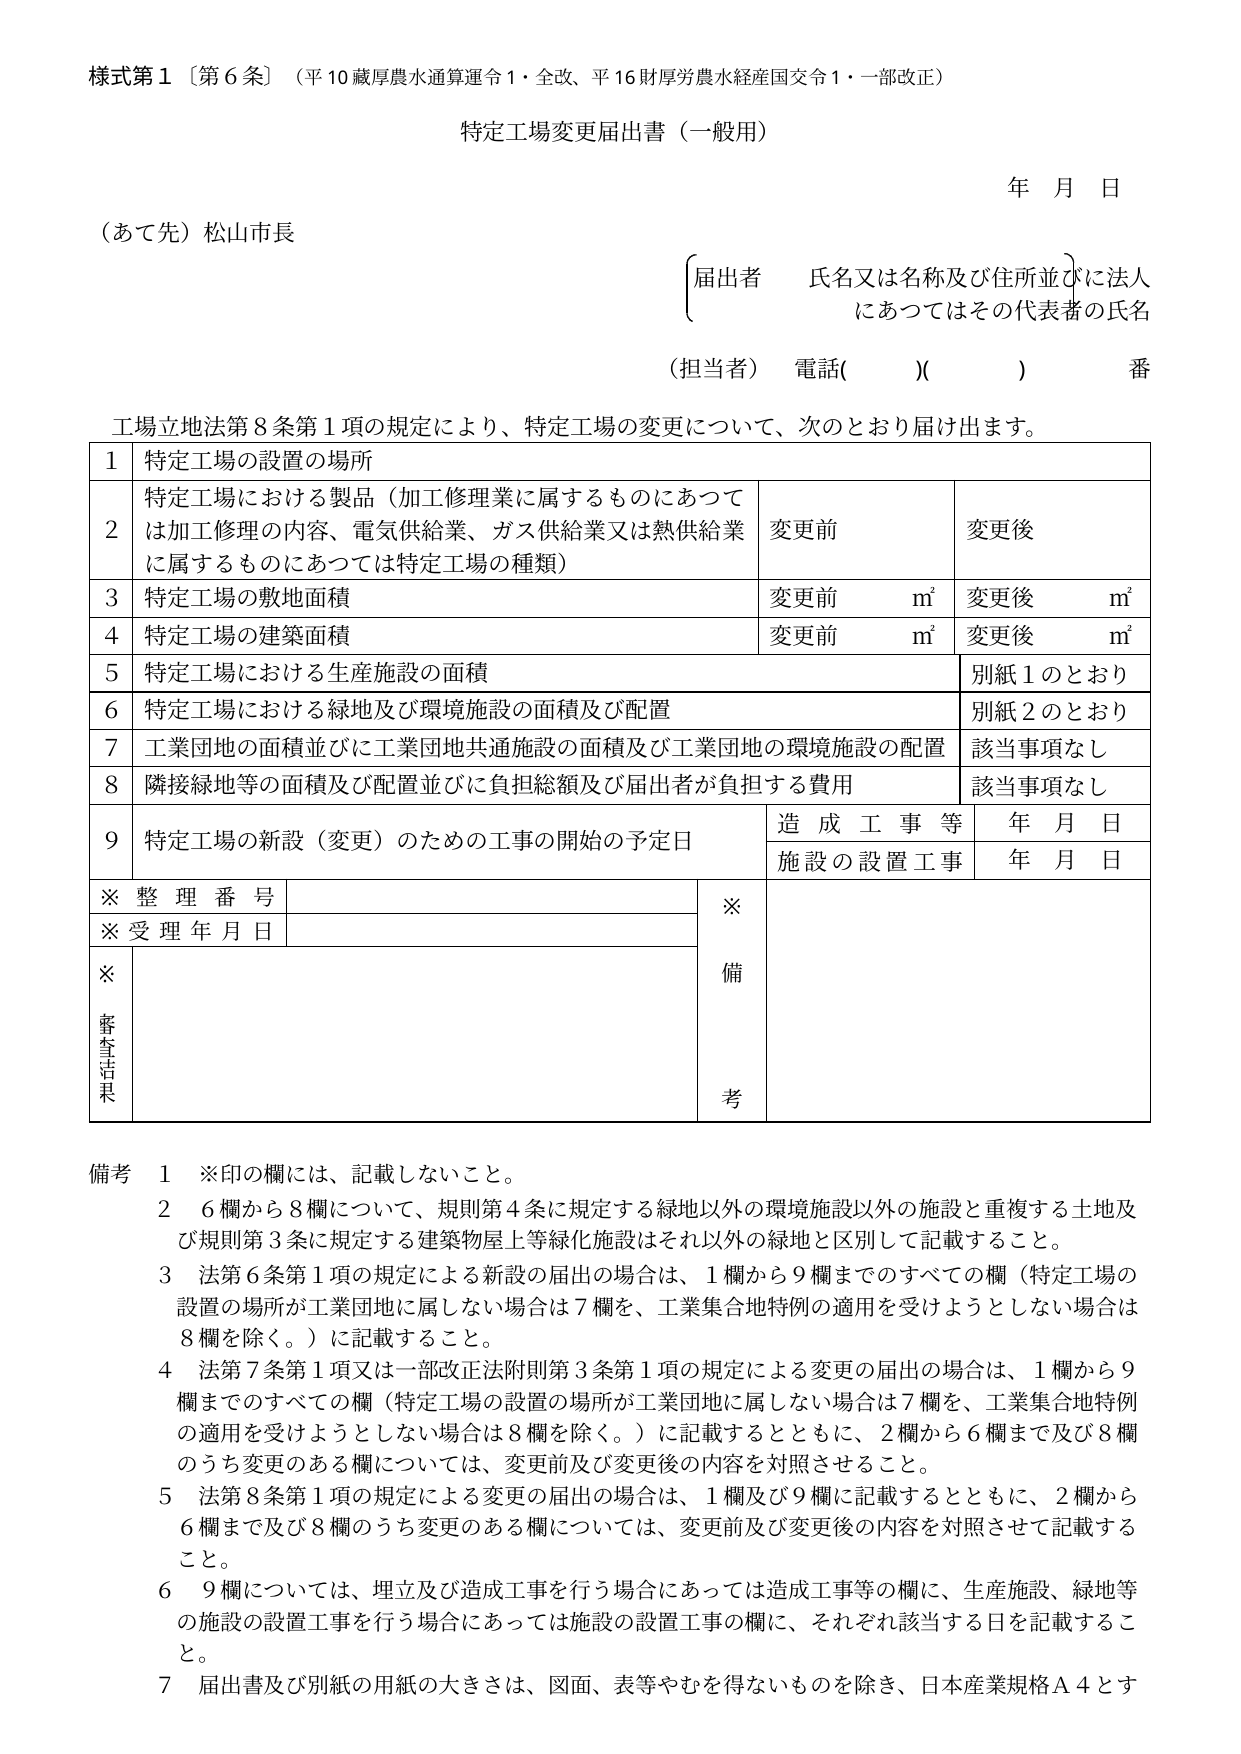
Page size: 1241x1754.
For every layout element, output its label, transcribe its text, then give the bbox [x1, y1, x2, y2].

table_header １ [90, 443, 132, 479]
table_cell 該当事項なし [961, 767, 1150, 804]
table_cell ４ [90, 618, 132, 654]
text 届出者 氏名又は名称及び住所並びに法人 [510, 260, 1152, 293]
table_cell 変更後 ㎡ [955, 618, 1150, 654]
text ５ 法第８条第１項の規定による変更の届出の場合は、１欄及び９欄に記載するとともに、２欄から６欄まで及び８欄のうち変更のある欄については、変更前及び変更後の内容を対照させて記載すること。 [154, 1479, 1152, 1573]
table_cell [287, 914, 697, 946]
table_cell 変更前 ㎡ [759, 580, 954, 617]
table_cell 特定工場における緑地及び環境施設の面積及び配置 [133, 693, 959, 729]
table_cell 特定工場における製品（加工修理業に属するものにあつては加工修理の内容、電気供給業、ガス供給業又は熱供給業に属するものにあつては特定工場の種類） [133, 481, 758, 579]
table_cell [287, 880, 697, 913]
table_cell ※備 考 [698, 880, 766, 1121]
table_cell 変更前 [759, 481, 954, 579]
text 年 月 日 [307, 170, 1122, 203]
text ２ ６欄から８欄について、規則第４条に規定する緑地以外の環境施設以外の施設と重複する土地及び規則第３条に規定する建築物屋上等緑化施設はそれ以外の緑地と区別して記載すること。 [153, 1192, 1152, 1255]
table_cell 隣接緑地等の面積及び配置並びに負担総額及び届出者が負担する費用 [133, 767, 959, 804]
table_cell 別紙１のとおり [961, 655, 1150, 691]
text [154, 1668, 1152, 1699]
table_cell [767, 880, 1150, 1121]
table_header 特定工場の設置の場所 [133, 443, 1150, 479]
table_cell 変更前 ㎡ [759, 618, 954, 654]
table_cell 年 月 日 [975, 805, 1150, 841]
table_cell ５ [90, 655, 132, 691]
table_cell 年 月 日 [975, 842, 1150, 878]
table_cell 特定工場の建築面積 [133, 618, 758, 654]
table_cell ※受理年月日 [90, 914, 286, 946]
table_cell [133, 947, 697, 1121]
text にあつてはその代表者の氏名 [510, 293, 1152, 326]
table_cell 施設の設置工事 [767, 842, 974, 878]
table_cell 変更後 ㎡ [955, 580, 1150, 617]
table_cell ６ [90, 693, 132, 729]
table_cell 特定工場における生産施設の面積 [133, 655, 959, 691]
table_cell ９ [90, 805, 132, 878]
text （あて先）松山市長 [89, 215, 1122, 248]
table_cell 別紙２のとおり [961, 693, 1150, 729]
text 様式第１〔第６条〕（平10藏厚農水通算運令1・全改、平16財厚労農水経産国交令1・一部改正） [89, 59, 1152, 91]
table_cell 特定工場の敷地面積 [133, 580, 758, 617]
table_cell 造成工事等 [767, 805, 974, 841]
table_cell 該当事項なし [961, 730, 1150, 766]
table_cell 特定工場の新設（変更）のための工事の開始の予定日 [133, 805, 766, 878]
table_cell ８ [90, 767, 132, 804]
table_cell 変更後 [955, 481, 1150, 579]
table_cell ７ [90, 730, 132, 766]
table_cell ３ [90, 580, 132, 617]
text ６ ９欄については、埋立及び造成工事を行う場合にあっては造成工事等の欄に、生産施設、緑地等の施設の設置工事を行う場合にあっては施設の設置工事の欄に、それぞれ該当する日を記載すること。 [154, 1573, 1152, 1668]
text 工場立地法第８条第１項の規定により、特定工場の変更について、次のとおり届け出ます。 [89, 409, 1152, 442]
text 備考 １ ※印の欄には、記載しないこと。 [89, 1157, 1152, 1189]
text ３ 法第６条第１項の規定による新設の届出の場合は、１欄から９欄までのすべての欄（特定工場の設置の場所が工業団地に属しない場合は７欄を、工業集合地特例の適用を受けようとしない場合は８欄を除く。）に記載すること。 [154, 1258, 1152, 1353]
table_cell ※整理番号 [90, 880, 286, 913]
table_cell ２ [90, 481, 132, 579]
table_cell ※ 審査結果 [90, 947, 132, 1121]
text ４ 法第７条第１項又は一部改正法附則第３条第１項の規定による変更の届出の場合は、１欄から９欄までのすべての欄（特定工場の設置の場所が工業団地に属しない場合は７欄を、工業集合地特例の適用を受けようとしない場合は８欄を除く。）に記載するとともに、２欄から６欄まで及び８欄のうち変更のある欄については、変更前及び変更後の内容を対照させること。 [154, 1353, 1152, 1479]
table_cell 工業団地の面積並びに工業団地共通施設の面積及び工業団地の環境施設の配置 [133, 730, 959, 766]
text （担当者） 電話( )( ) 番 [89, 351, 1152, 384]
text 特定工場変更届出書（一般用） [89, 114, 1152, 147]
